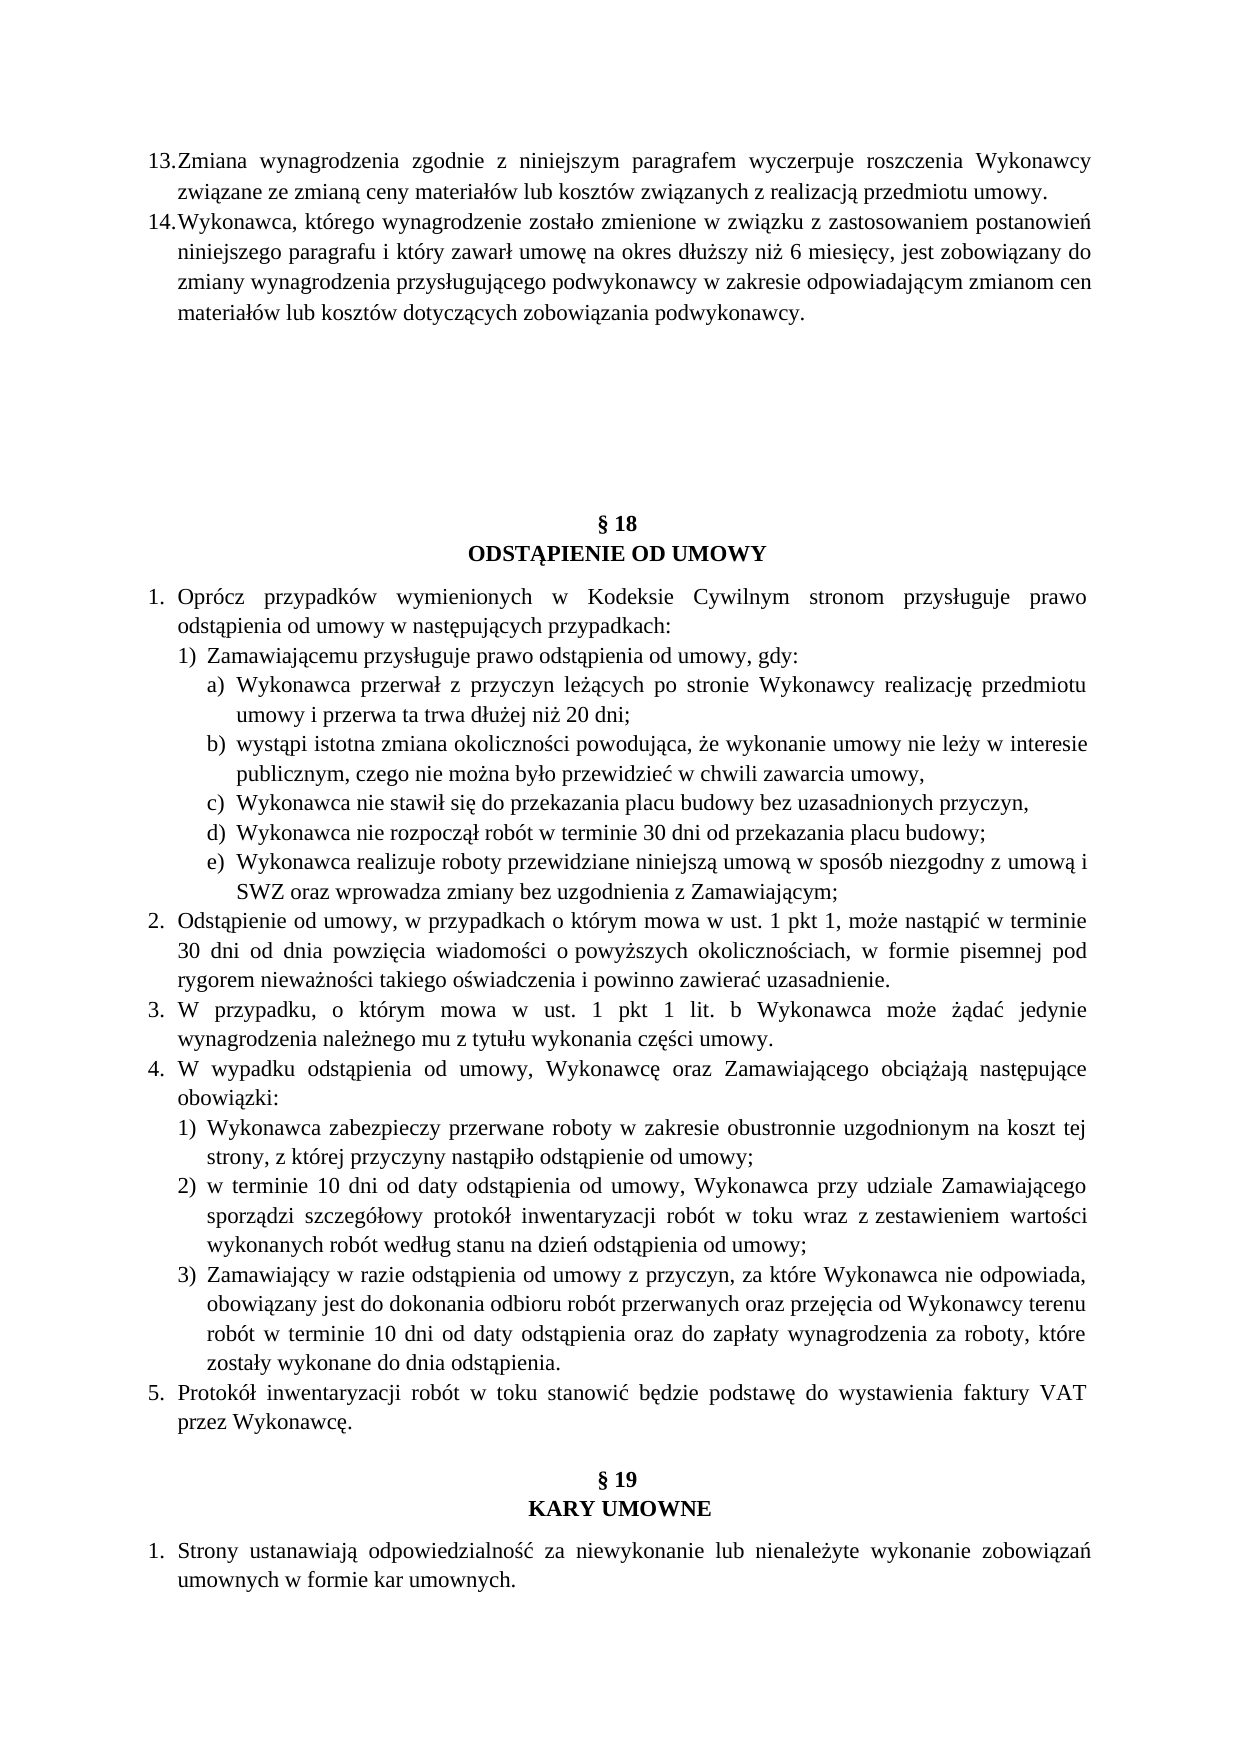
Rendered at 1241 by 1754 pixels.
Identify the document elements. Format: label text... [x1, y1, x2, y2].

list Wykonawca przerwał z przyczyn leżących po stronie Wykonawcy realizację przedmiotu umowy i przerwa ta trwa dłużej niż 20 dni; [207, 671, 1088, 727]
list Oprócz przypadków wymienionych w Kodeksie Cywilnym stronom przysługuje prawo odstąpienia od umowy w następujących przypadkach: [148, 583, 1088, 639]
list Odstąpienie od umowy, w przypadkach o którym mowa w ust. 1 pkt 1, może nastąpić w terminie 30 dni od dnia powzięcia wiadomości o powyższych okolicznościach, w formie pisemnej pod rygorem nieważności takiego oświadczenia i powinno zawierać uzasadnienie. [148, 907, 1088, 993]
text ODSTĄPIENIE OD UMOWY [148, 540, 1087, 567]
list W wypadku odstąpienia od umowy, Wykonawcę oraz Zamawiającego obciążają następujące obowiązki: [148, 1055, 1088, 1111]
list Zmiana wynagrodzenia zgodnie z niniejszym paragrafem wyczerpuje roszczenia Wykonawcy związane ze zmianą ceny materiałów lub kosztów związanych z realizacją przedmiotu umowy. [148, 148, 1093, 204]
list Wykonawca nie rozpoczął robót w terminie 30 dni od przekazania placu budowy; [207, 819, 1088, 845]
list Wykonawca nie stawił się do przekazania placu budowy bez uzasadnionych przyczyn, [207, 789, 1088, 816]
text KARY UMOWNE [148, 1495, 1093, 1521]
text § 18 [148, 510, 1086, 536]
list W przypadku, o którym mowa w ust. 1 pkt 1 lit. b Wykonawca może żądać jedynie wynagrodzenia należnego mu z tytułu wykonania części umowy. [148, 996, 1088, 1052]
list Zamawiający w razie odstąpienia od umowy z przyczyn, za które Wykonawca nie odpowiada, obowiązany jest do dokonania odbioru robót przerwanych oraz przejęcia od Wykonawcy terenu robót w terminie 10 dni od daty odstąpienia oraz do zapłaty wynagrodzenia za roboty, które zostały wykonane do dnia odstąpienia. [177, 1261, 1088, 1376]
list Strony ustanawiają odpowiedzialność za niewykonanie lub nienależyte wykonanie zobowiązań umownych w formie kar umownych. [148, 1537, 1093, 1592]
list Wykonawca, którego wynagrodzenie zostało zmienione w związku z zastosowaniem postanowień niniejszego paragrafu i który zawarł umowę na okres dłuższy niż 6 miesięcy, jest zobowiązany do zmiany wynagrodzenia przysługującego podwykonawcy w zakresie odpowiadającym zmianom cen materiałów lub kosztów dotyczących zobowiązania podwykonawcy. [148, 208, 1093, 325]
list w terminie 10 dni od daty odstąpienia od umowy, Wykonawca przy udziale Zamawiającego sporządzi szczegółowy protokół inwentaryzacji robót w toku wraz z zestawieniem wartości wykonanych robót według stanu na dzień odstąpienia od umowy; [177, 1173, 1088, 1258]
list Zamawiającemu przysługuje prawo odstąpienia od umowy, gdy: [177, 642, 1088, 668]
list Wykonawca realizuje roboty przewidziane niniejszą umową w sposób niezgodny z umową i SWZ oraz wprowadza zmiany bez uzgodnienia z Zamawiającym; [207, 848, 1088, 904]
list Wykonawca zabezpieczy przerwane roboty w zakresie obustronnie uzgodnionym na koszt tej strony, z której przyczyny nastąpiło odstąpienie od umowy; [177, 1114, 1088, 1169]
list Protokół inwentaryzacji robót w toku stanowić będzie podstawę do wystawienia faktury VAT przez Wykonawcę. [148, 1379, 1088, 1435]
text § 19 [148, 1466, 1086, 1493]
list wystąpi istotna zmiana okoliczności powodująca, że wykonanie umowy nie leży w interesie publicznym, czego nie można było przewidzieć w chwili zawarcia umowy, [207, 730, 1088, 786]
